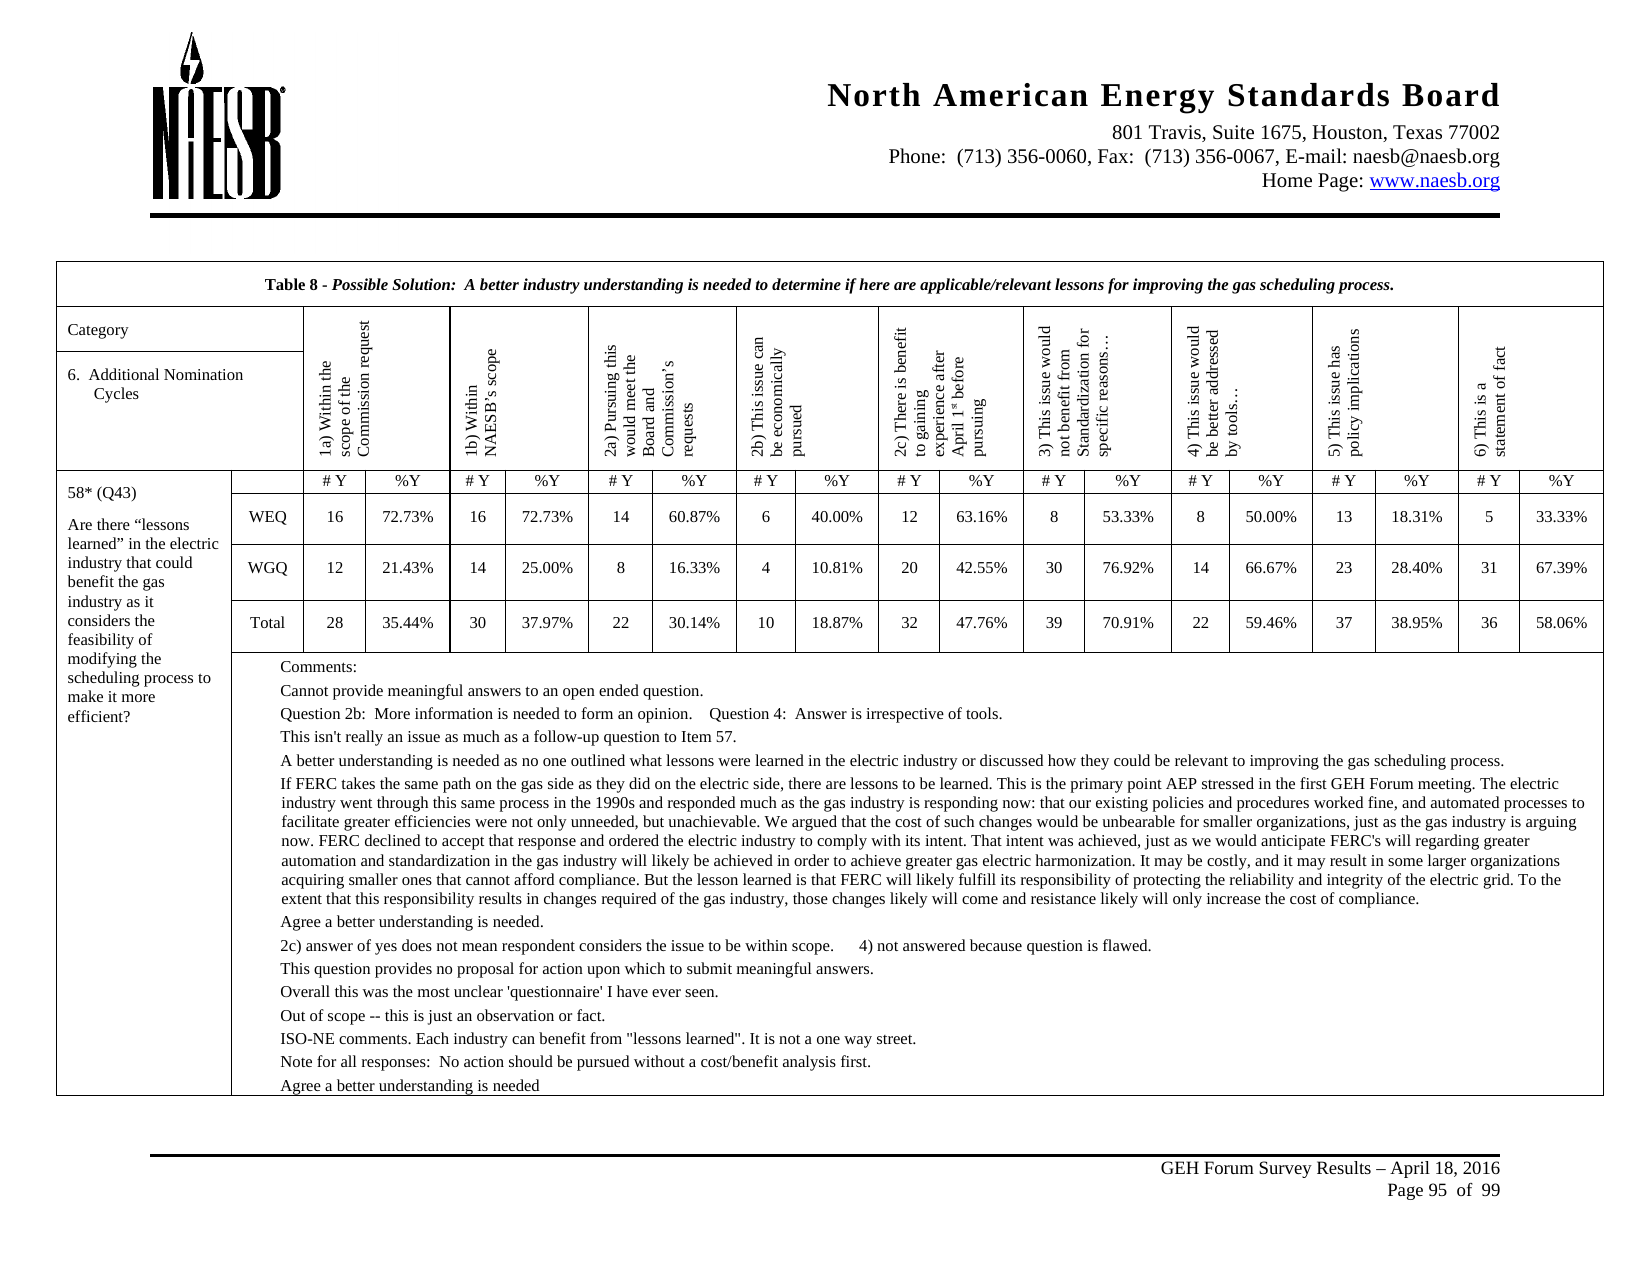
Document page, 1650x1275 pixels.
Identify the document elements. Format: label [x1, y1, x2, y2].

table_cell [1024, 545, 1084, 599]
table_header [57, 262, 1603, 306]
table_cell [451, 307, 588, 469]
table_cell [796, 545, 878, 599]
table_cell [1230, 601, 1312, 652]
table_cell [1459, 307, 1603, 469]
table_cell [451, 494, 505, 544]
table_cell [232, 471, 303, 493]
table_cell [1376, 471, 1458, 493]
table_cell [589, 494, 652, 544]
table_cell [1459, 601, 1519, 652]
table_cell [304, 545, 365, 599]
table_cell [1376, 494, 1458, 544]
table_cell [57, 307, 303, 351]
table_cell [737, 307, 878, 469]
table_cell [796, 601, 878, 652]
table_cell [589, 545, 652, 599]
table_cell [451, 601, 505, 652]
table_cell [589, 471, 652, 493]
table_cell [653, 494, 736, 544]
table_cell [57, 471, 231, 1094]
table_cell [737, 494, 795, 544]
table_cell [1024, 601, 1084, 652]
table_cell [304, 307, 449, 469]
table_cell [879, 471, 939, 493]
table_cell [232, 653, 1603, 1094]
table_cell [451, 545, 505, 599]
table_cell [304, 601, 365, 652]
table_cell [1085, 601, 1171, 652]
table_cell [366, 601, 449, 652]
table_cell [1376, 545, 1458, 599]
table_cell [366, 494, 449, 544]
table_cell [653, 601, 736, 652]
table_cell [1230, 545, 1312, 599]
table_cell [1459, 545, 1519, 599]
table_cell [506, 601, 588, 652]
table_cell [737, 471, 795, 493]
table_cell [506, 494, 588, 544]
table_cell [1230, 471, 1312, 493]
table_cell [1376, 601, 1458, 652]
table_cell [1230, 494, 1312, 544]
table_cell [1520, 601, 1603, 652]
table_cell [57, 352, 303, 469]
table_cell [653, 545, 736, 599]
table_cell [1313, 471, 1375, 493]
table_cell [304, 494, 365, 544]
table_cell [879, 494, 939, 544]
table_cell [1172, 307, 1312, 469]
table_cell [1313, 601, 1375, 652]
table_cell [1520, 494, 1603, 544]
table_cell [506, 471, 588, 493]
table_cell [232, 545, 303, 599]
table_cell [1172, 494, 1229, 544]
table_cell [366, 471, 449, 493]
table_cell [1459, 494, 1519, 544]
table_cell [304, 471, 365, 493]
picture [149, 32, 399, 254]
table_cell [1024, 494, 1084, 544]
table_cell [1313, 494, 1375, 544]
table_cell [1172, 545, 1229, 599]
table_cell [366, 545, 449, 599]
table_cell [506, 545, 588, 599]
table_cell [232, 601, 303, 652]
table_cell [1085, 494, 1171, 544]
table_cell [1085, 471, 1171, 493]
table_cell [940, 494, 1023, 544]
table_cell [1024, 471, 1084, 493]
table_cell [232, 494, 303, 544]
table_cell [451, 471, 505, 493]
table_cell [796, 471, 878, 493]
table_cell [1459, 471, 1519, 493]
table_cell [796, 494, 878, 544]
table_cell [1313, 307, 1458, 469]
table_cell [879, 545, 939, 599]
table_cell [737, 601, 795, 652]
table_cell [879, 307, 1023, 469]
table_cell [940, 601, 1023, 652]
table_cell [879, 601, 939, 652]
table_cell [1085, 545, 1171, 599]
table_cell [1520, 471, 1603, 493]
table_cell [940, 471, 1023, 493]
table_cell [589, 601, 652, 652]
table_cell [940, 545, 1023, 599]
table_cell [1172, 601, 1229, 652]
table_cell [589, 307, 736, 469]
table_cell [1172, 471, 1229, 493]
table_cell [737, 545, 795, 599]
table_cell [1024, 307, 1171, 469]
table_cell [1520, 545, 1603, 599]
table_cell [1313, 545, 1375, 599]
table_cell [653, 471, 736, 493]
